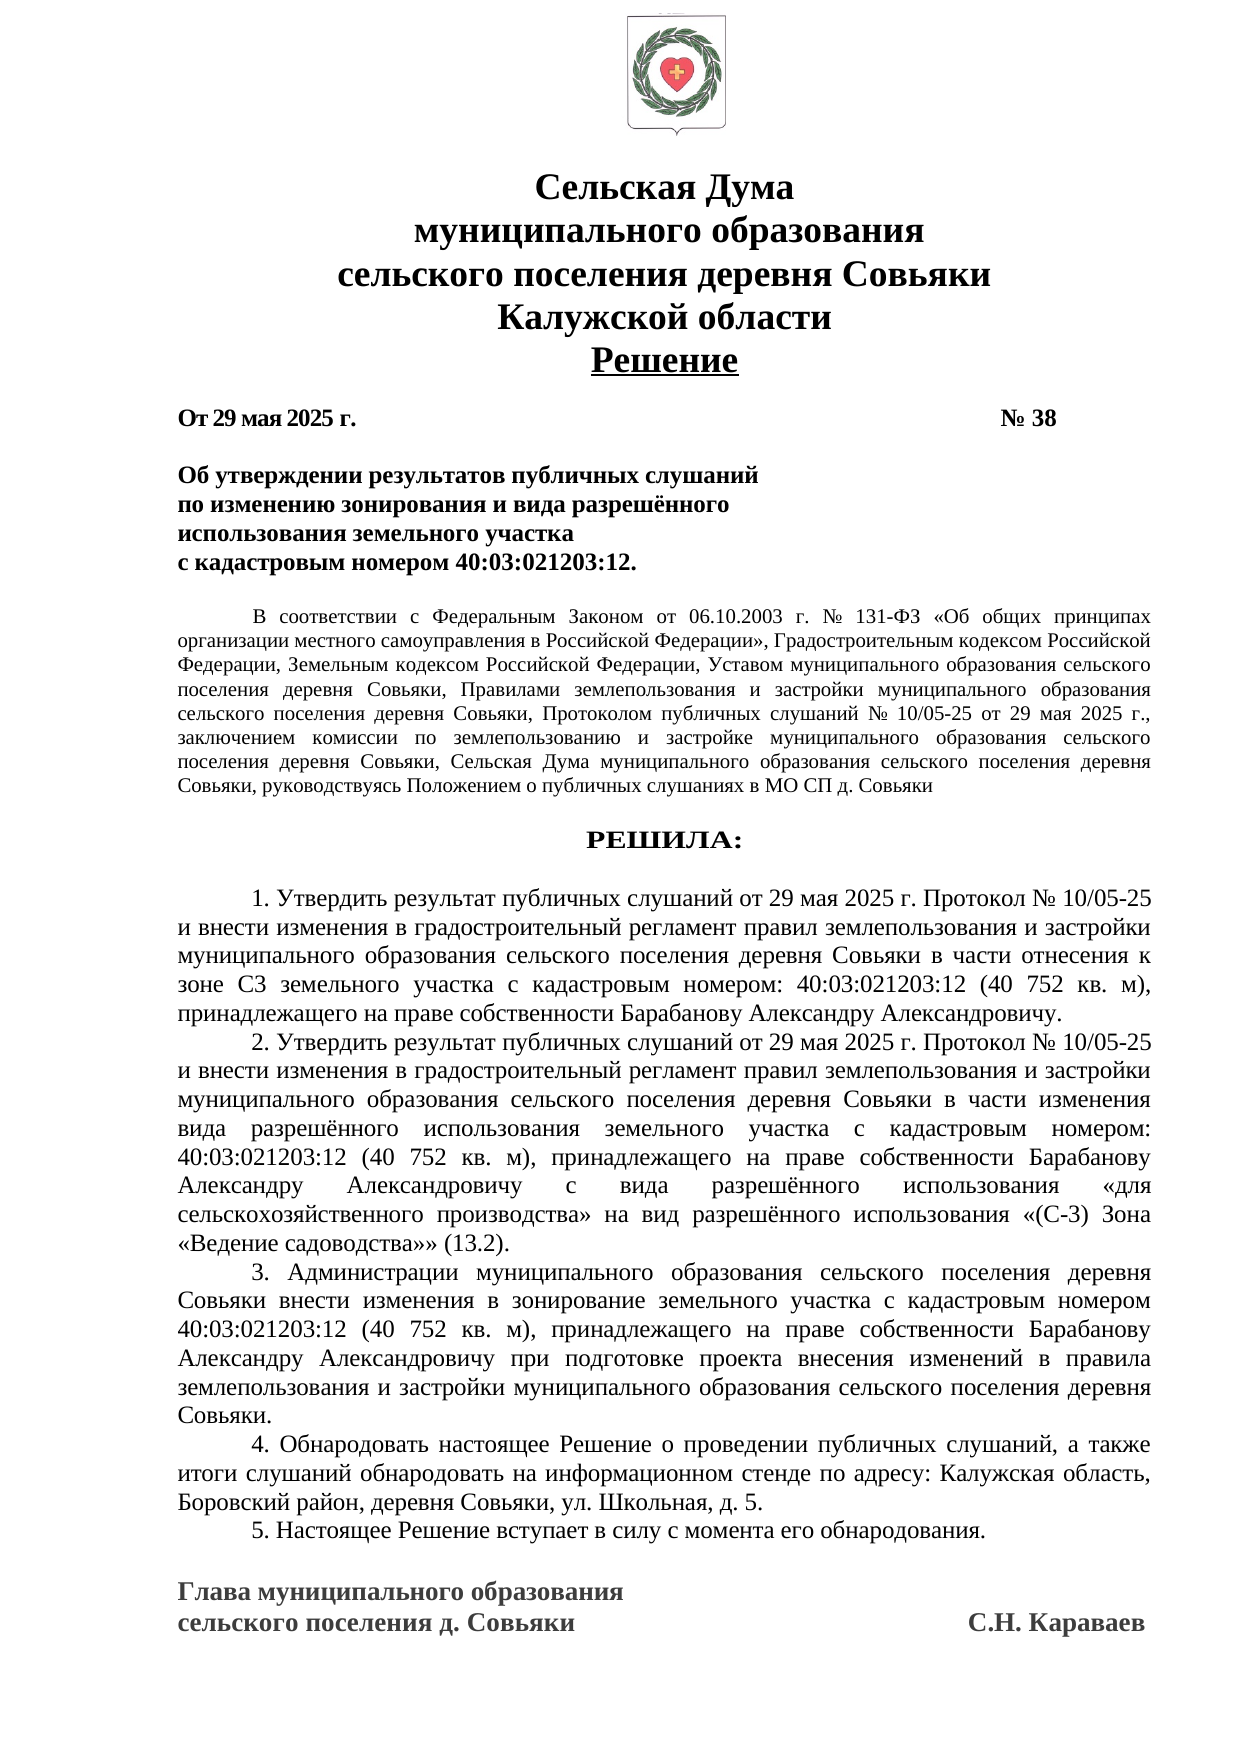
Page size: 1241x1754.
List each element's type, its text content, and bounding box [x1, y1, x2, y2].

text Глава муниципального образования [177, 1575, 1152, 1607]
text От 29 мая 2025 г. № 38 [177, 403, 1152, 432]
text 1. Утвердить результат публичных слушаний от 29 мая 2025 г. Протокол № 10/05-25 и внести изменения в градостроительный регламент правил землепользования и застройки муниципального образования сельского поселения деревня Совьяки в части отнесения к зоне С3 земельного участка с кадастровым номером: 40:03:021203:12 (40 752 кв. м), принадлежащего на праве собственности Барабанову Александру Александровичу. [177, 883, 1152, 1027]
text Сельская Дума [177, 165, 1152, 208]
text сельского поселения д. Совьяки С.Н. Караваев [177, 1607, 1152, 1638]
picture [619, 13, 726, 136]
text с кадастровым номером 40:03:021203:12. [177, 547, 1152, 576]
text по изменению зонирования и вида разрешённого [177, 489, 1152, 518]
text муниципального образования [177, 208, 1152, 251]
text использования земельного участка [177, 518, 1152, 547]
text Об утверждении результатов публичных слушаний [177, 461, 1152, 489]
text Калужской области [177, 294, 1152, 337]
text РЕШИЛА: [177, 826, 1152, 854]
text В соответствии с Федеральным Законом от 06.10.2003 г. № 131-ФЗ «Об общих принципах организации местного самоуправления в Российской Федерации», Градостроительным кодексом Российской Федерации, Земельным кодексом Российской Федерации, Уставом муниципального образования сельского поселения деревня Совьяки, Правилами землепользования и застройки муниципального образования сельского поселения деревня Совьяки, Протоколом публичных слушаний № 10/05-25 от 29 мая 2025 г., заключением комиссии по землепользованию и застройке муниципального образования сельского поселения деревня Совьяки, Сельская Дума муниципального образования сельского поселения деревня Совьяки, руководствуясь Положением о публичных слушаниях в МО СП д. Совьяки [177, 604, 1152, 797]
text 4. Обнародовать настоящее Решение о проведении публичных слушаний, а также итоги слушаний обнародовать на информационном стенде по адресу: Калужская область, Боровский район, деревня Совьяки, ул. Школьная, д. 5. [177, 1429, 1152, 1516]
text 3. Администрации муниципального образования сельского поселения деревня Совьяки внести изменения в зонирование земельного участка с кадастровым номером 40:03:021203:12 (40 752 кв. м), принадлежащего на праве собственности Барабанову Александру Александровичу при подготовке проекта внесения изменений в правила землепользования и застройки муниципального образования сельского поселения деревня Совьяки. [177, 1257, 1152, 1429]
text 2. Утвердить результат публичных слушаний от 29 мая 2025 г. Протокол № 10/05-25 и внести изменения в градостроительный регламент правил землепользования и застройки муниципального образования сельского поселения деревня Совьяки в части изменения вида разрешённого использования земельного участка с кадастровым номером: 40:03:021203:12 (40 752 кв. м), принадлежащего на праве собственности Барабанову Александру Александровичу с вида разрешённого использования «для сельскохозяйственного производства» на вид разрешённого использования «(С-3) Зона «Ведение садоводства»» (13.2). [177, 1027, 1152, 1257]
text Решение [177, 337, 1152, 380]
text сельского поселения деревня Совьяки [177, 251, 1152, 294]
text 5. Настоящее Решение вступает в силу с момента его обнародования. [177, 1516, 1152, 1544]
